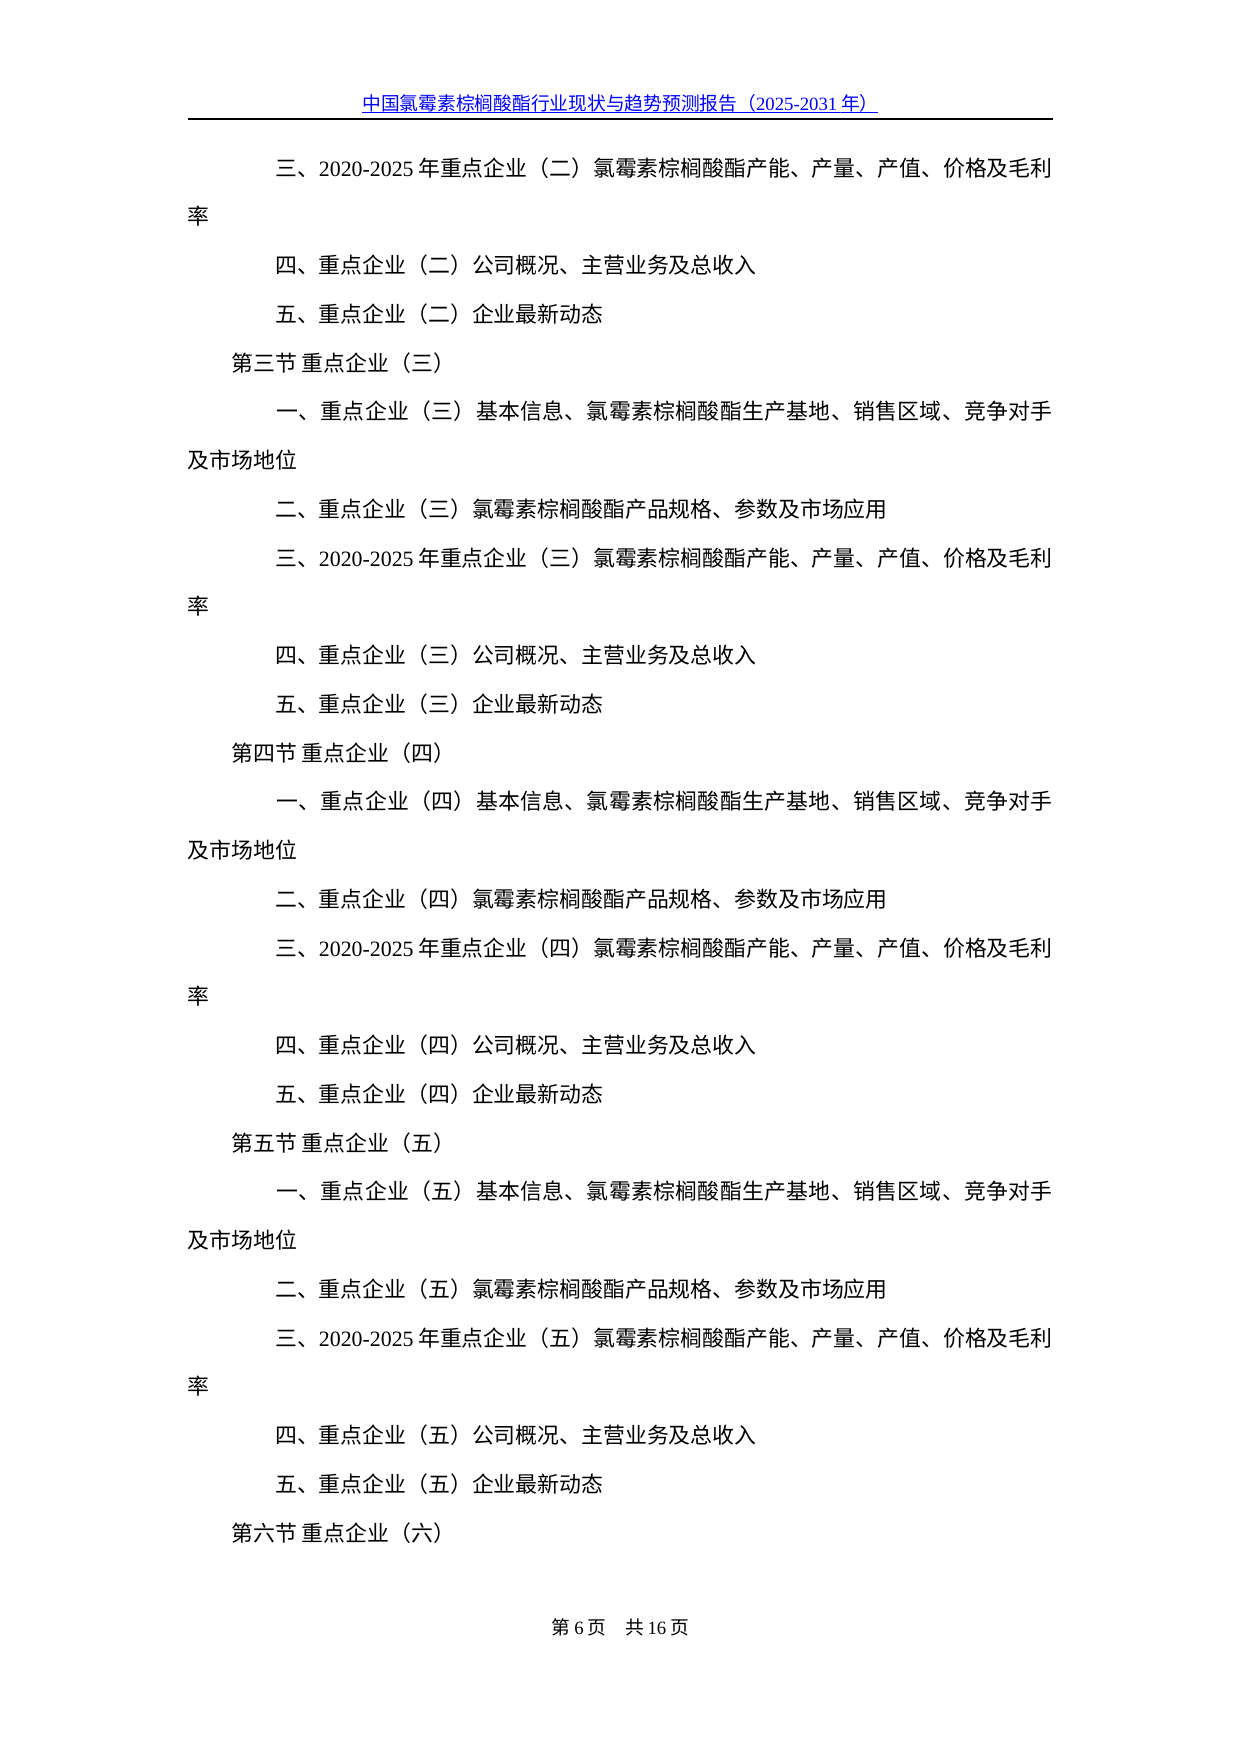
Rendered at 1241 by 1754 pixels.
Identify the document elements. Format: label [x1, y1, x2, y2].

text [187, 150, 1053, 1548]
